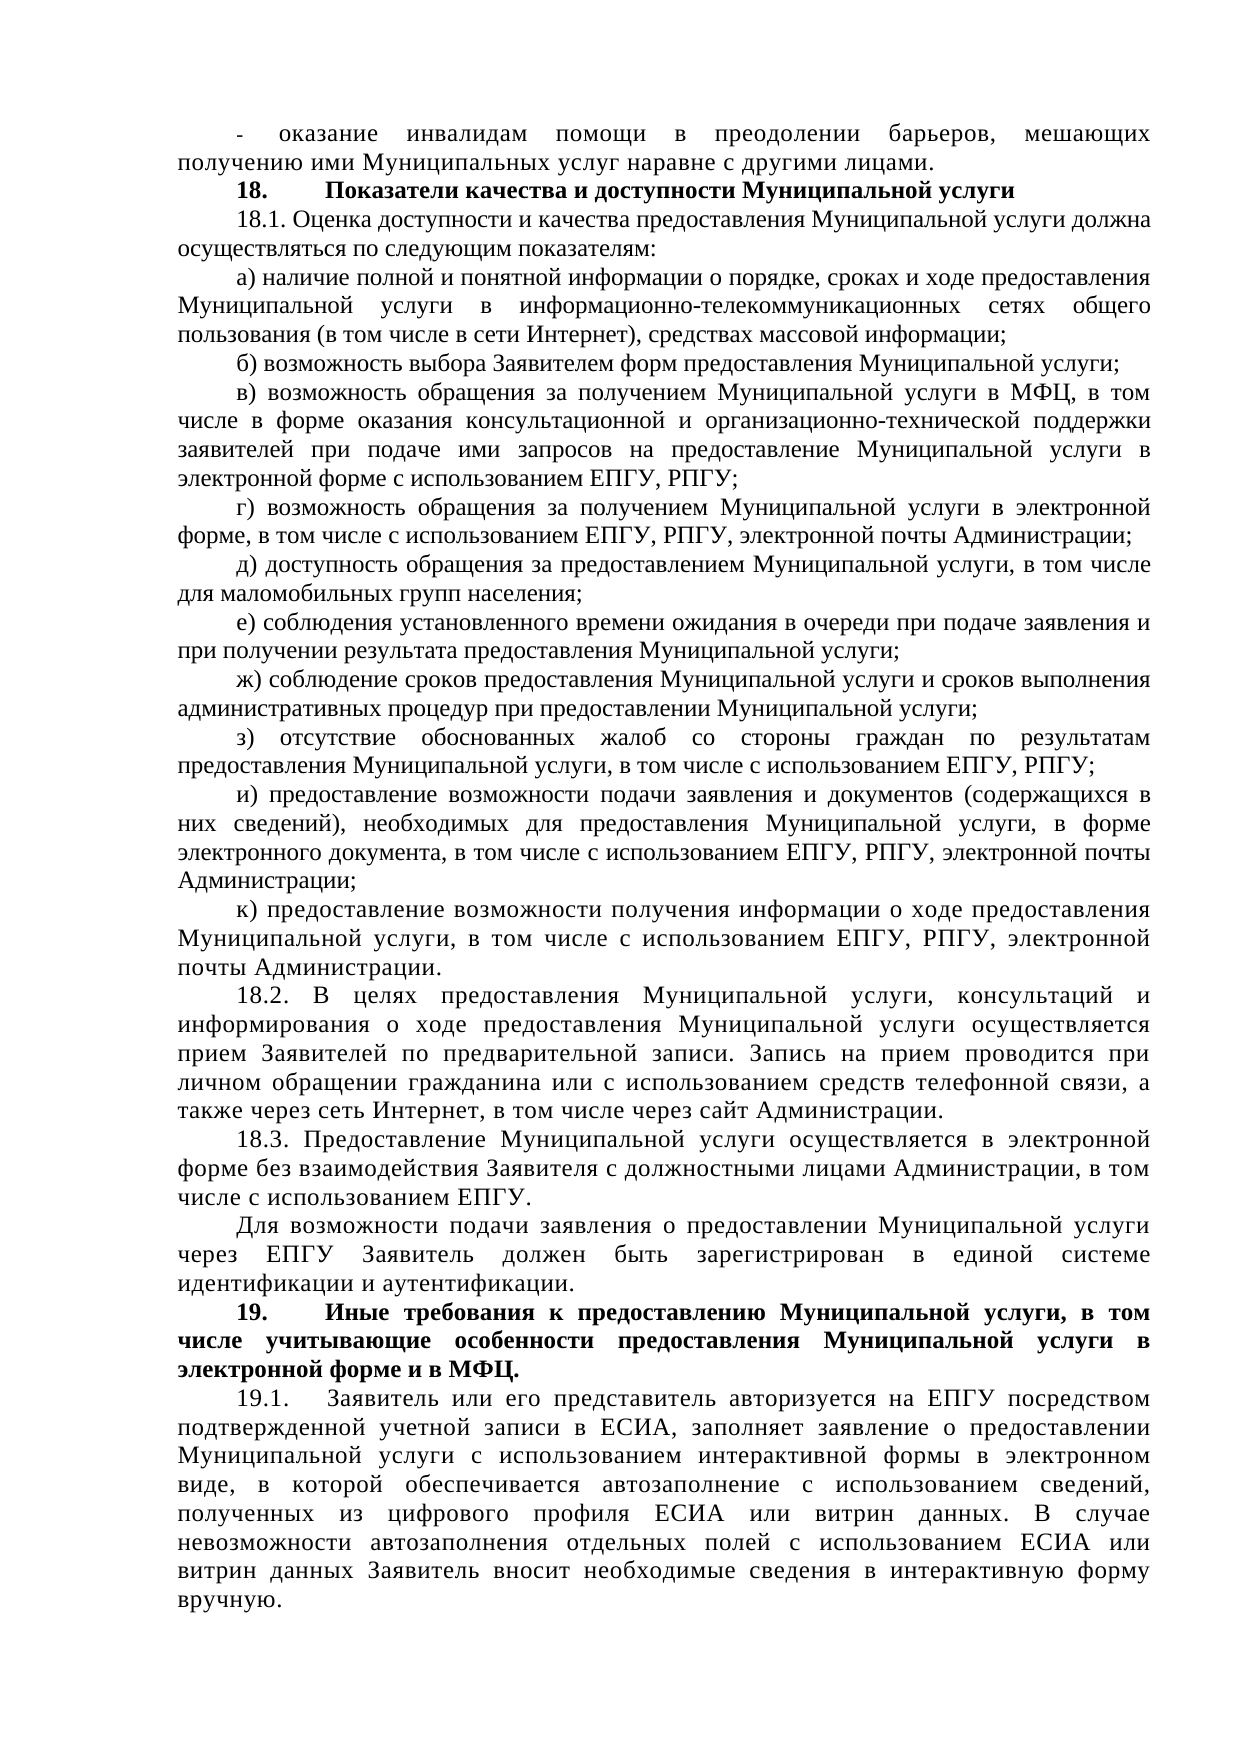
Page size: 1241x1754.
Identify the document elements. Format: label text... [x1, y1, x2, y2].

text г) возможность обращения за получением Муниципальной услуги в электронной форме, в том числе с использованием ЕПГУ, РПГУ, электронной почты Администрации; [177, 492, 1152, 549]
text з) отсутствие обоснованных жалоб со стороны граждан по результатам предоставления Муниципальной услуги, в том числе с использованием ЕПГУ, РПГУ; [177, 722, 1152, 779]
text 18.3. Предоставление Муниципальной услуги осуществляется в электронной форме без взаимодействия Заявителя с должностными лицами Администрации, в том числе с использованием ЕПГУ. [177, 1124, 1152, 1211]
list Заявитель или его представитель авторизуется на ЕПГУ посредством подтвержденной учетной записи в ЕСИА, заполняет заявление о предоставлении Муниципальной услуги с использованием интерактивной формы в электронном виде, в которой обеспечивается автозаполнение с использованием сведений, полученных из цифрового профиля ЕСИА или витрин данных. В случае невозможности автозаполнения отдельных полей с использованием ЕСИА или витрин данных Заявитель вносит необходимые сведения в интерактивную форму вручную. [177, 1383, 1152, 1613]
text Для возможности подачи заявления о предоставлении Муниципальной услуги через ЕПГУ Заявитель должен быть зарегистрирован в единой системе идентификации и аутентификации. [177, 1211, 1152, 1297]
text е) соблюдения установленного времени ожидания в очереди при подаче заявления и при получении результата предоставления Муниципальной услуги; [177, 607, 1152, 664]
list Показатели качества и доступности Муниципальной услуги [177, 176, 1152, 204]
text 18.1. Оценка доступности и качества предоставления Муниципальной услуги должна осуществляться по следующим показателям: [177, 204, 1152, 262]
text ж) соблюдение сроков предоставления Муниципальной услуги и сроков выполнения административных процедур при предоставлении Муниципальной услуги; [177, 664, 1152, 722]
text в) возможность обращения за получением Муниципальной услуги в МФЦ, в том числе в форме оказания консультационной и организационно-технической поддержки заявителей при подаче ими запросов на предоставление Муниципальной услуги в электронной форме с использованием ЕПГУ, РПГУ; [177, 377, 1152, 492]
list Иные требования к предоставлению Муниципальной услуги, в том числе учитывающие особенности предоставления Муниципальной услуги в электронной форме и в МФЦ. [177, 1297, 1152, 1383]
text д) доступность обращения за предоставлением Муниципальной услуги, в том числе для маломобильных групп населения; [177, 549, 1152, 607]
text к) предоставление возможности получения информации о ходе предоставления Муниципальной услуги, в том числе с использованием ЕПГУ, РПГУ, электронной почты Администрации. [177, 894, 1152, 981]
text б) возможность выбора Заявителем форм предоставления Муниципальной услуги; [177, 348, 1152, 377]
text 18.2. В целях предоставления Муниципальной услуги, консультаций и информирования о ходе предоставления Муниципальной услуги осуществляется прием Заявителей по предварительной записи. Запись на прием проводится при личном обращении гражданина или с использованием средств телефонной связи, а также через сеть Интернет, в том числе через сайт Администрации. [177, 981, 1152, 1124]
text и) предоставление возможности подачи заявления и документов (содержащихся в них сведений), необходимых для предоставления Муниципальной услуги, в форме электронного документа, в том числе с использованием ЕПГУ, РПГУ, электронной почты Администрации; [177, 779, 1152, 894]
text а) наличие полной и понятной информации о порядке, сроках и ходе предоставления Муниципальной услуги в информационно-телекоммуникационных сетях общего пользования (в том числе в сети Интернет), средствах массовой информации; [177, 262, 1152, 348]
list оказание инвалидам помощи в преодолении барьеров, мешающих получению ими Муниципальных услуг наравне с другими лицами. [177, 118, 1152, 176]
